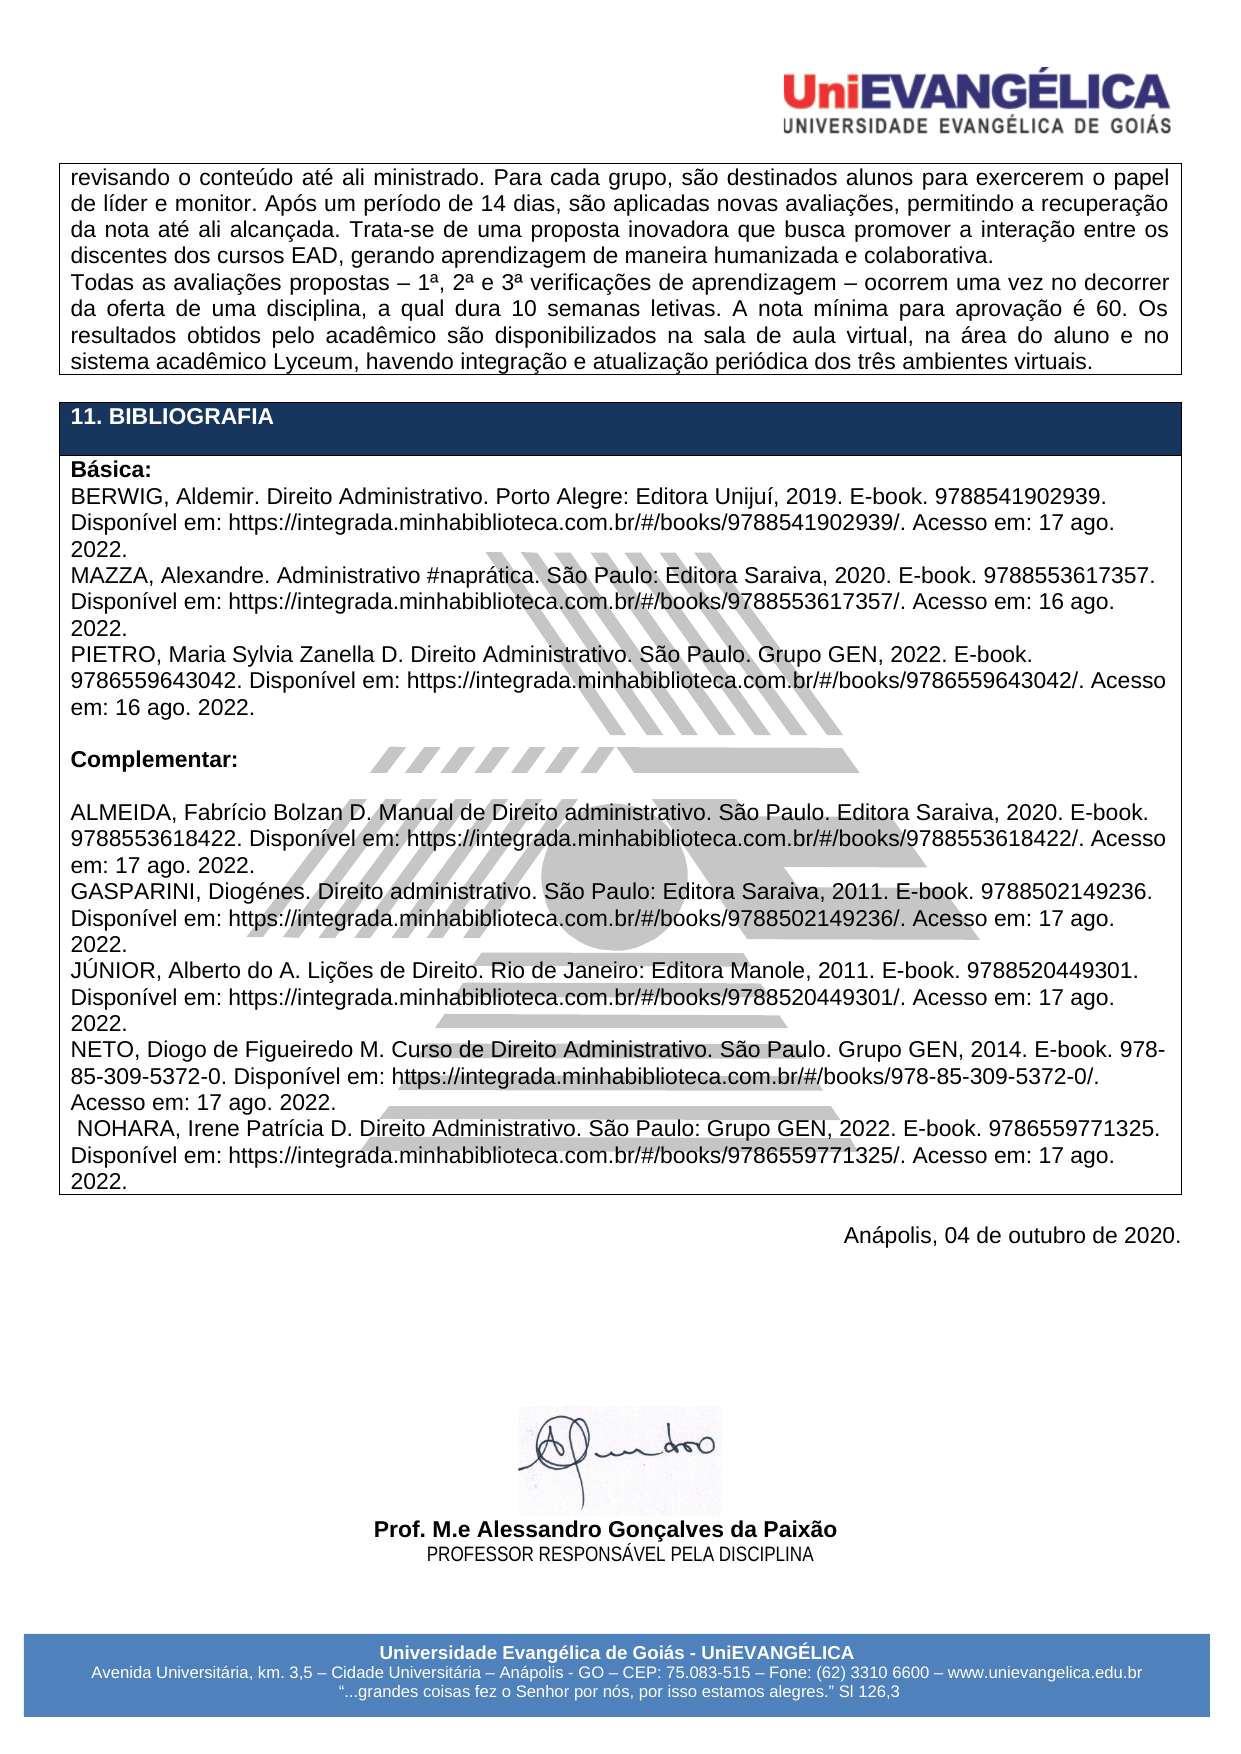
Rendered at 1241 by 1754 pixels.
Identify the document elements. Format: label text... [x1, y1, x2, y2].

table_cell Básica: BERWIG, Aldemir. Direito Administrativo. Porto Alegre: Editora Unijuí, 2019. E-book. 9788541902939. Disponível em: https://integrada.minhabiblioteca.com.br/#/books/9788541902939/. Acesso em: 17 ago. 2022. MAZZA, Alexandre. Administrativo #naprática. São Paulo: Editora Saraiva, 2020. E-book. 9788553617357. Disponível em: https://integrada.minhabiblioteca.com.br/#/books/9788553617357/. Acesso em: 16 ago. 2022. PIETRO, Maria Sylvia Zanella D. Direito Administrativo. São Paulo. Grupo GEN, 2022. E-book. 9786559643042. Disponível em: https://integrada.minhabiblioteca.com.br/#/books/9786559643042/. Acesso em: 16 ago. 2022. Complementar: ALMEIDA, Fabrício Bolzan D. Manual de Direito administrativo. São Paulo. Editora Saraiva, 2020. E-book. 9788553618422. Disponível em: https://integrada.minhabiblioteca.com.br/#/books/9788553618422/. Acesso em: 17 ago. 2022. GASPARINI, Diogénes. Direito administrativo. São Paulo: Editora Saraiva, 2011. E-book. 9788502149236. Disponível em: https://integrada.minhabiblioteca.com.br/#/books/9788502149236/. Acesso em: 17 ago. 2022. JÚNIOR, Alberto do A. Lições de Direito. Rio de Janeiro: Editora Manole, 2011. E-book. 9788520449301. Disponível em: https://integrada.minhabiblioteca.com.br/#/books/9788520449301/. Acesso em: 17 ago. 2022. NETO, Diogo de Figueiredo M. Curso de Direito Administrativo. São Paulo. Grupo GEN, 2014. E-book. 978-85-309-5372-0. Disponível em: https://integrada.minhabiblioteca.com.br/#/books/978-85-309-5372-0/. Acesso em: 17 ago. 2022. NOHARA, Irene Patrícia D. Direito Administrativo. São Paulo: Grupo GEN, 2022. E-book. 9786559771325. Disponível em: https://integrada.minhabiblioteca.com.br/#/books/9786559771325/. Acesso em: 17 ago. 2022. [60, 456, 1181, 1194]
table_header 11. BIBLIOGRAFIA [60, 403, 1181, 455]
picture [783, 67, 1172, 136]
text Prof. M.e Alessandro Gonçalves da Paixão [29, 1516, 1181, 1542]
text PROFESSOR RESPONSÁVEL PELA DISCIPLINA [59, 1542, 1181, 1566]
text Anápolis, 04 de outubro de 2020. [59, 1222, 1181, 1248]
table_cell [60, 164, 1181, 374]
